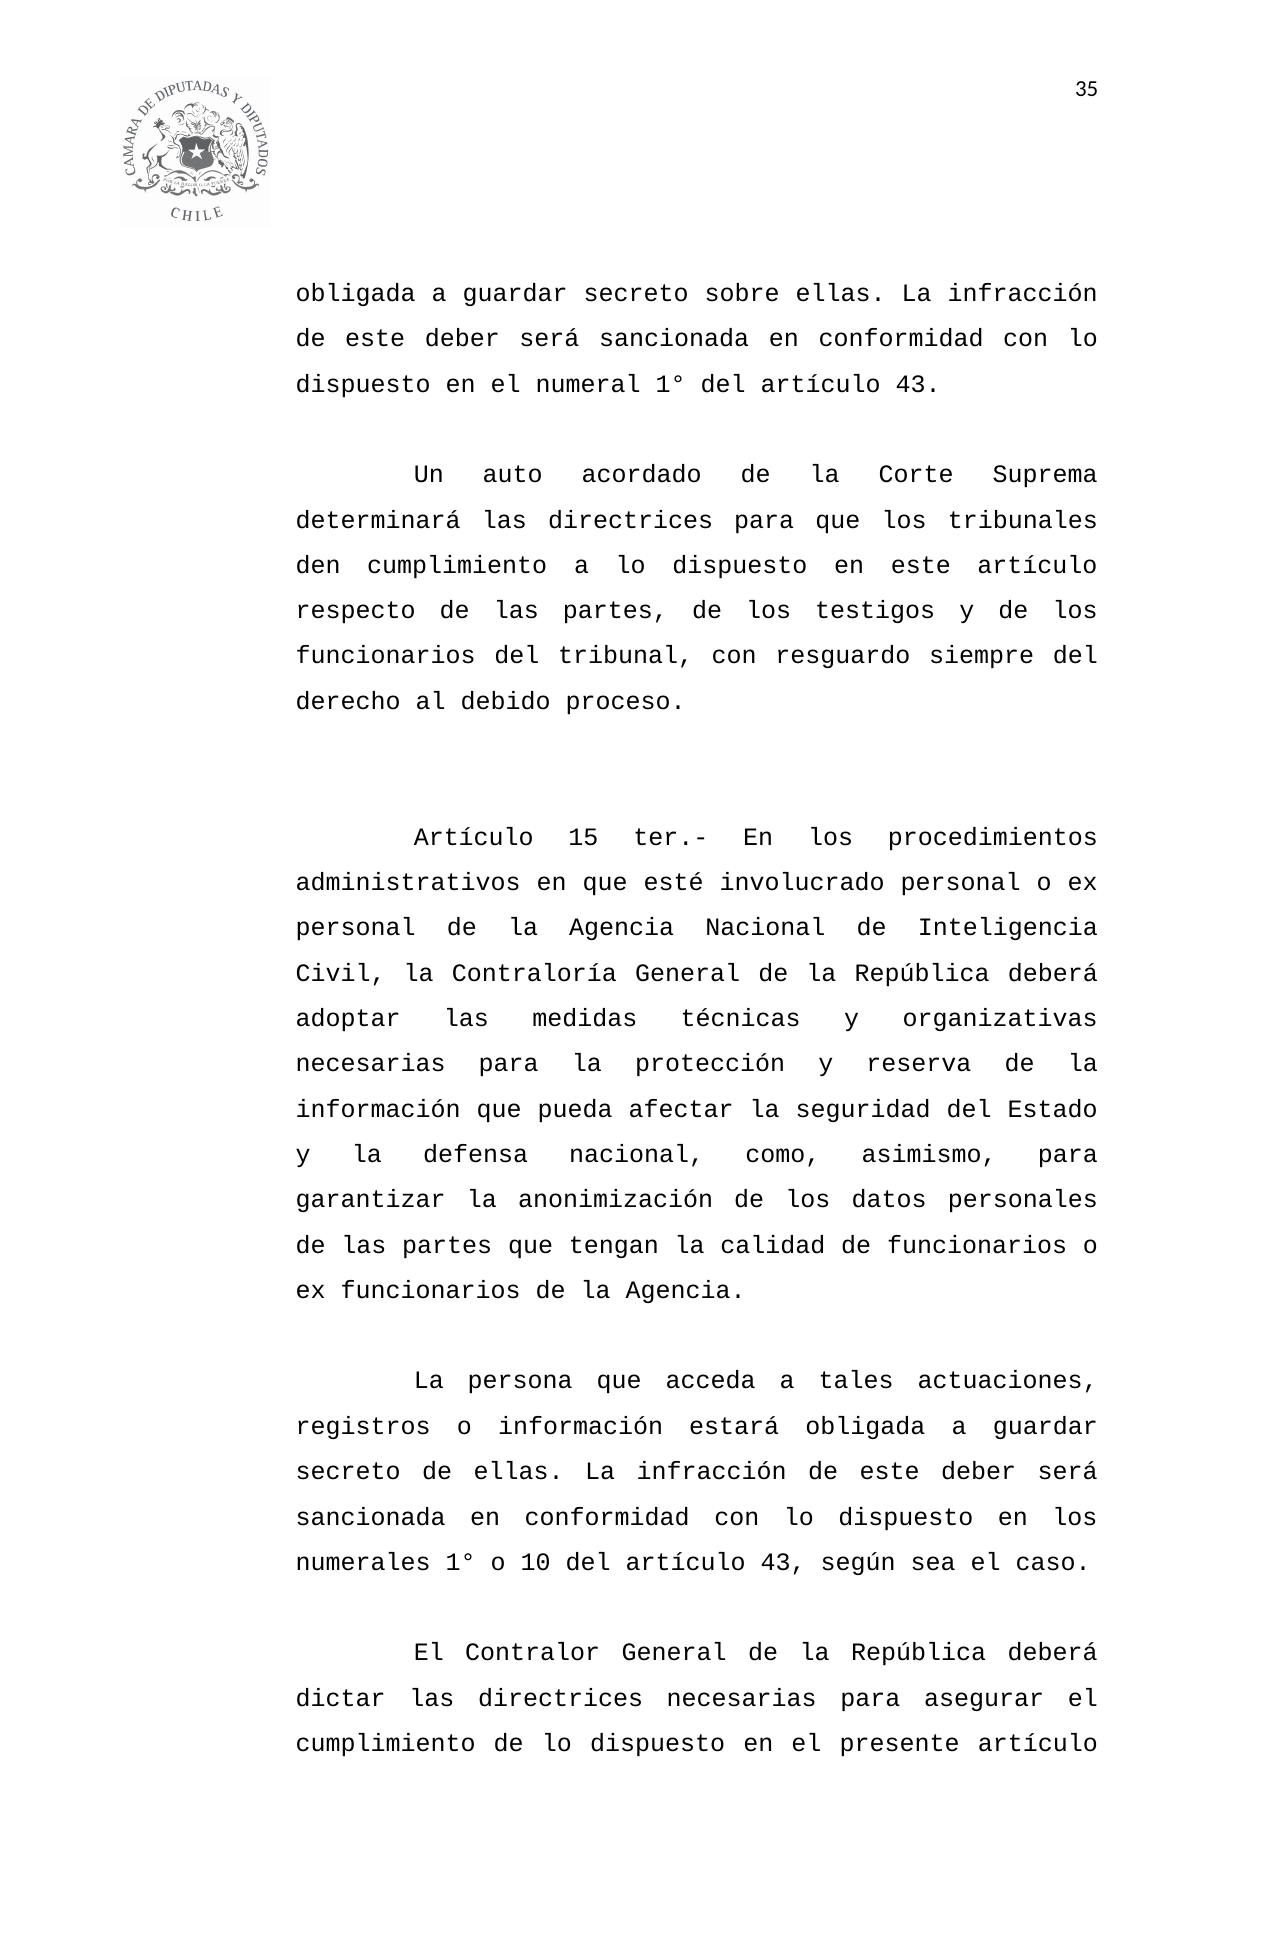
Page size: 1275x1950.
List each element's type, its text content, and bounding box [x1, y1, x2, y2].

picture [120, 76, 271, 227]
text Artículo 15 ter.- En los procedimientos administrativos en que esté involucrado personal o ex personal de la Agencia Nacional de Inteligencia Civil, la Contraloría General de la República deberá adoptar las medidas técnicas y organizativas necesarias para la protección y reserva de la información que pueda afectar la seguridad del Estado y la defensa nacional, como, asimismo, para garantizar la anonimización de los datos personales de las partes que tengan la calidad de funcionarios o ex funcionarios de la Agencia. [295, 824, 1098, 1306]
text La persona que acceda a tales actuaciones, registros o información estará obligada a guardar secreto de ellas. La infracción de este deber será sancionada en conformidad con lo dispuesto en los numerales 1° o 10 del artículo 43, según sea el caso. [295, 1368, 1098, 1578]
text Un auto acordado de la Corte Suprema determinará las directrices para que los tribunales den cumplimiento a lo dispuesto en este artículo respecto de las partes, de los testigos y de los funcionarios del tribunal, con resguardo siempre del derecho al debido proceso. [295, 462, 1098, 717]
